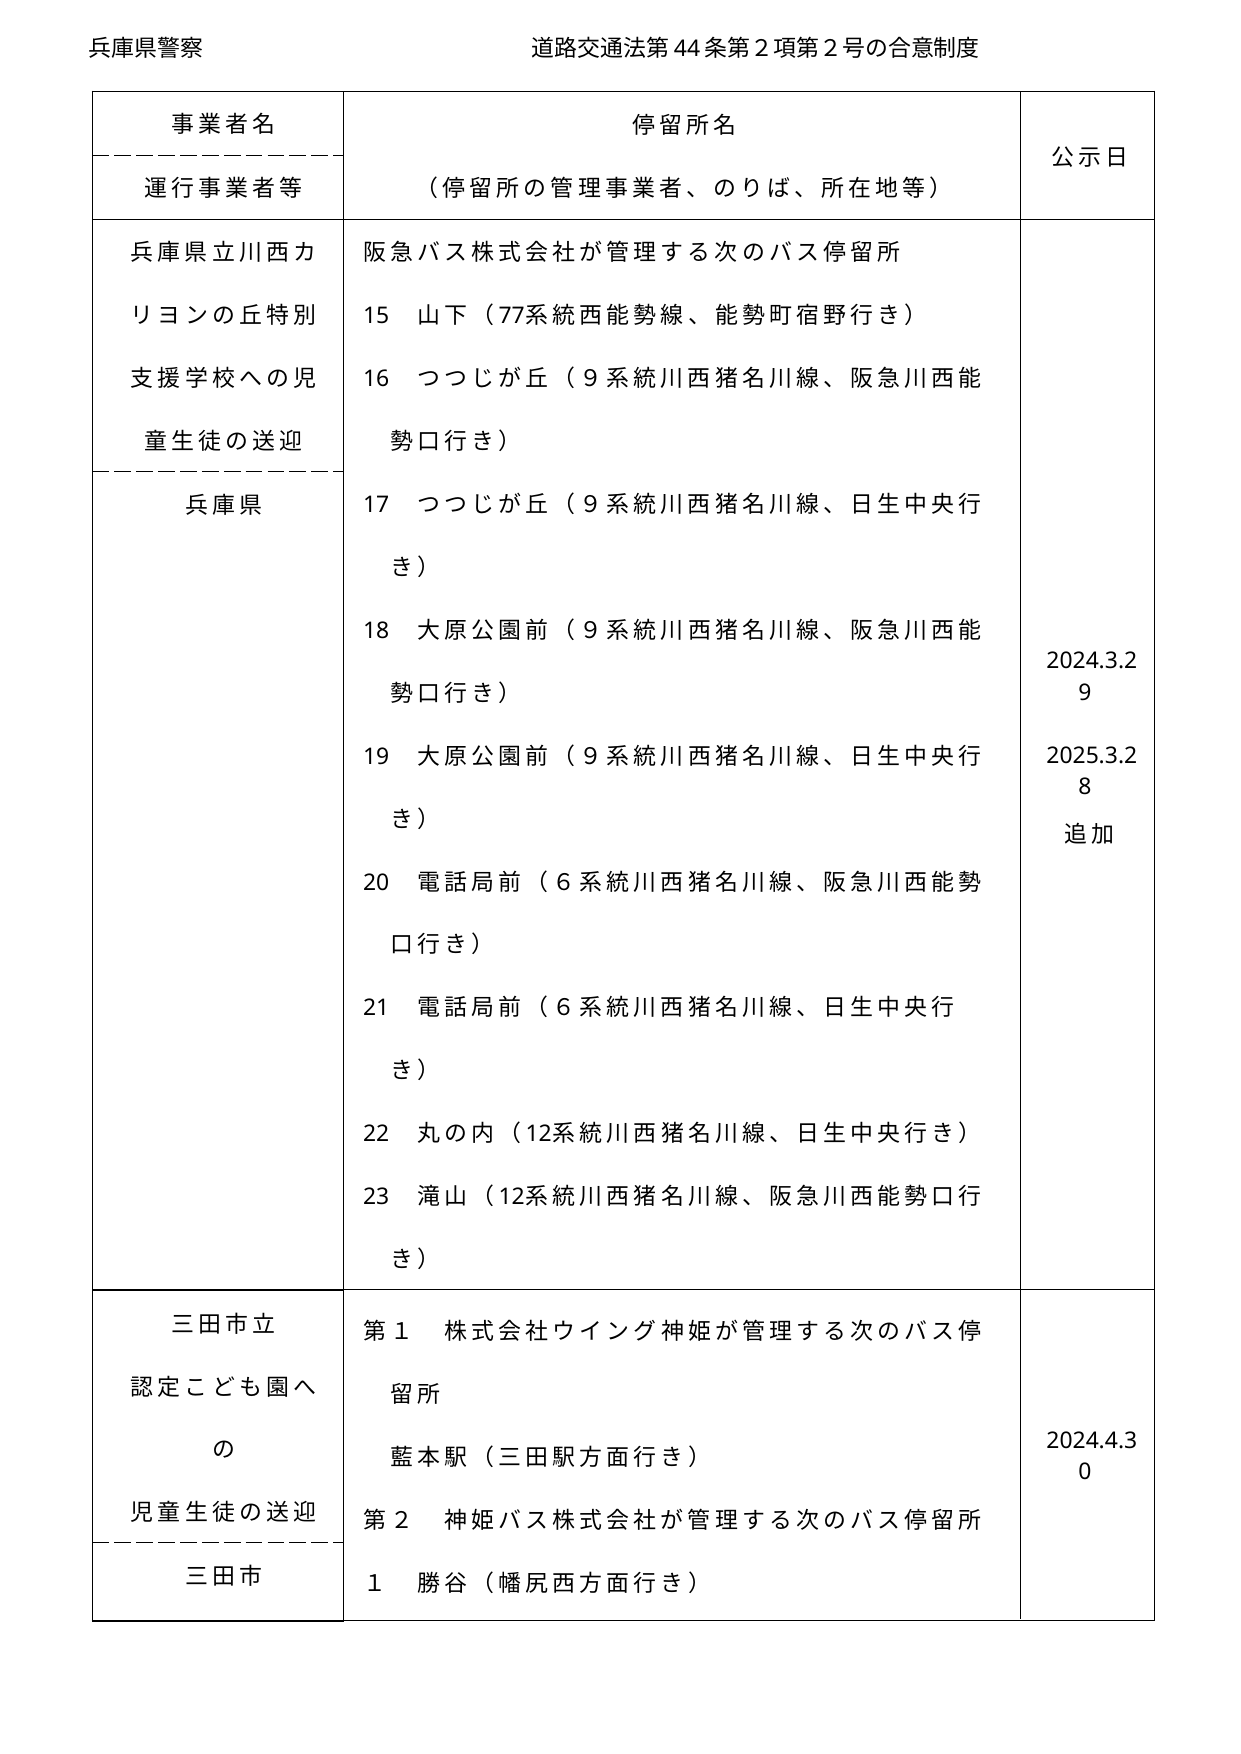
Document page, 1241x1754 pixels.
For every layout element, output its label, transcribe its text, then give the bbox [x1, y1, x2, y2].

table_cell 2024.3.29 2025.3.28 追加 [1021, 220, 1154, 1289]
table_header 停留所名 （停留所の管理事業者、のりば、所在地等） [344, 92, 1020, 218]
table_cell 2024.4.30 [1021, 1290, 1154, 1620]
table_cell 兵庫県立川西カリヨンの丘特別支援学校への児童生徒の送迎 [93, 220, 343, 471]
table_cell 第１ 株式会社ウイング神姫が管理する次のバス停留所 藍本駅（三田駅方面行き） 第２ 神姫バス株式会社が管理する次のバス停留所 １ 勝谷（幡尻西方面行き） ２ 勝谷（三田駅方面行き） [344, 1290, 1021, 1620]
table_cell 兵庫県 [93, 471, 343, 1289]
table_header 事業者名 [93, 92, 343, 154]
table_header 公示日 [1021, 92, 1154, 218]
table_cell 三田市立 認定こども園への 児童生徒の送迎 [93, 1291, 343, 1542]
table_cell 三田市 [93, 1542, 343, 1620]
table_cell 阪急バス株式会社が管理する次のバス停留所 15 山下（77系統西能勢線、能勢町宿野行き） 16 つつじが丘（９系統川西猪名川線、阪急川西能勢口行き） 17 つつじが丘（９系統川西猪名川線、日生中央行き） 18 大原公園前（９系統川西猪名川線、阪急川西能勢口行き） 19 大原公園前（９系統川西猪名川線、日生中央行き） 20 電話局前（６系統川西猪名川線、阪急川西能勢口行き） 21 電話局前（６系統川西猪名川線、日生中央行き） 22 丸の内（12系統川西猪名川線、日生中央行き） 23 滝山（12系統川西猪名川線、阪急川西能勢口行き） [344, 220, 1020, 1289]
table_cell 運行事業者等 [93, 155, 343, 218]
